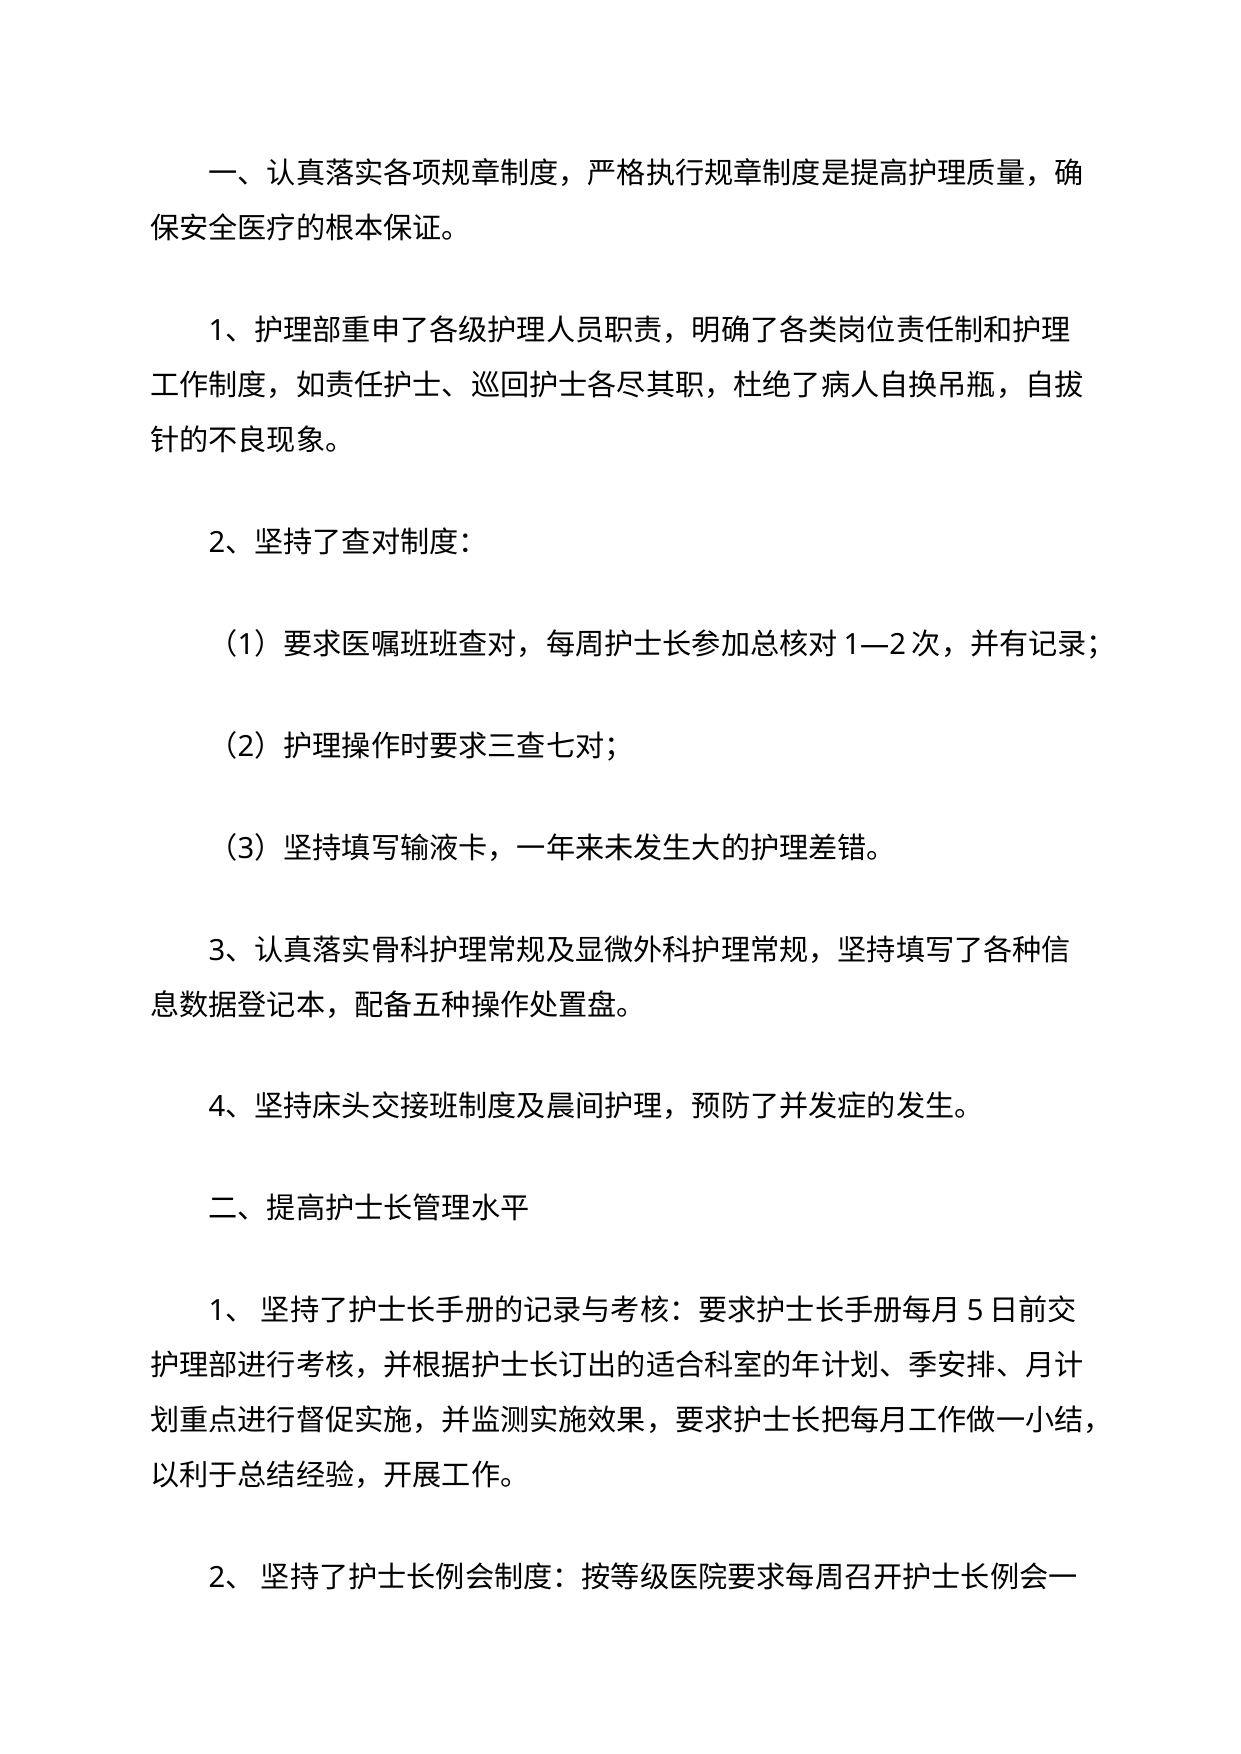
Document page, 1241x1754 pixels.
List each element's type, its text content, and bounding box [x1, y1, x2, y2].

text 2、坚持了查对制度： [150, 518, 1090, 561]
text 1、 坚持了护士长手册的记录与考核：要求护士长手册每月5日前交护理部进行考核，并根据护士长订出的适合科室的年计划、季安排、月计划重点进行督促实施，并监测实施效果，要求护士长把每月工作做一小结，以利于总结经验，开展工作。 [150, 1287, 1090, 1494]
text 4、坚持床头交接班制度及晨间护理，预防了并发症的发生。 [150, 1083, 1090, 1125]
text 二、提高护士长管理水平 [150, 1185, 1090, 1227]
text 1、护理部重申了各级护理人员职责，明确了各类岗位责任制和护理工作制度，如责任护士、巡回护士各尽其职，杜绝了病人自换吊瓶，自拔针的不良现象。 [150, 307, 1090, 459]
text （3）坚持填写输液卡，一年来未发生大的护理差错。 [150, 824, 1090, 867]
text 3、认真落实骨科护理常规及显微外科护理常规，坚持填写了各种信息数据登记本，配备五种操作处置盘。 [150, 926, 1090, 1023]
text 一、认真落实各项规章制度，严格执行规章制度是提高护理质量，确保安全医疗的根本保证。 [150, 150, 1090, 247]
text （2）护理操作时要求三查七对； [150, 722, 1090, 765]
text （1）要求医嘱班班查对，每周护士长参加总核对1—2次，并有记录； [150, 620, 1090, 663]
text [150, 1553, 1090, 1596]
